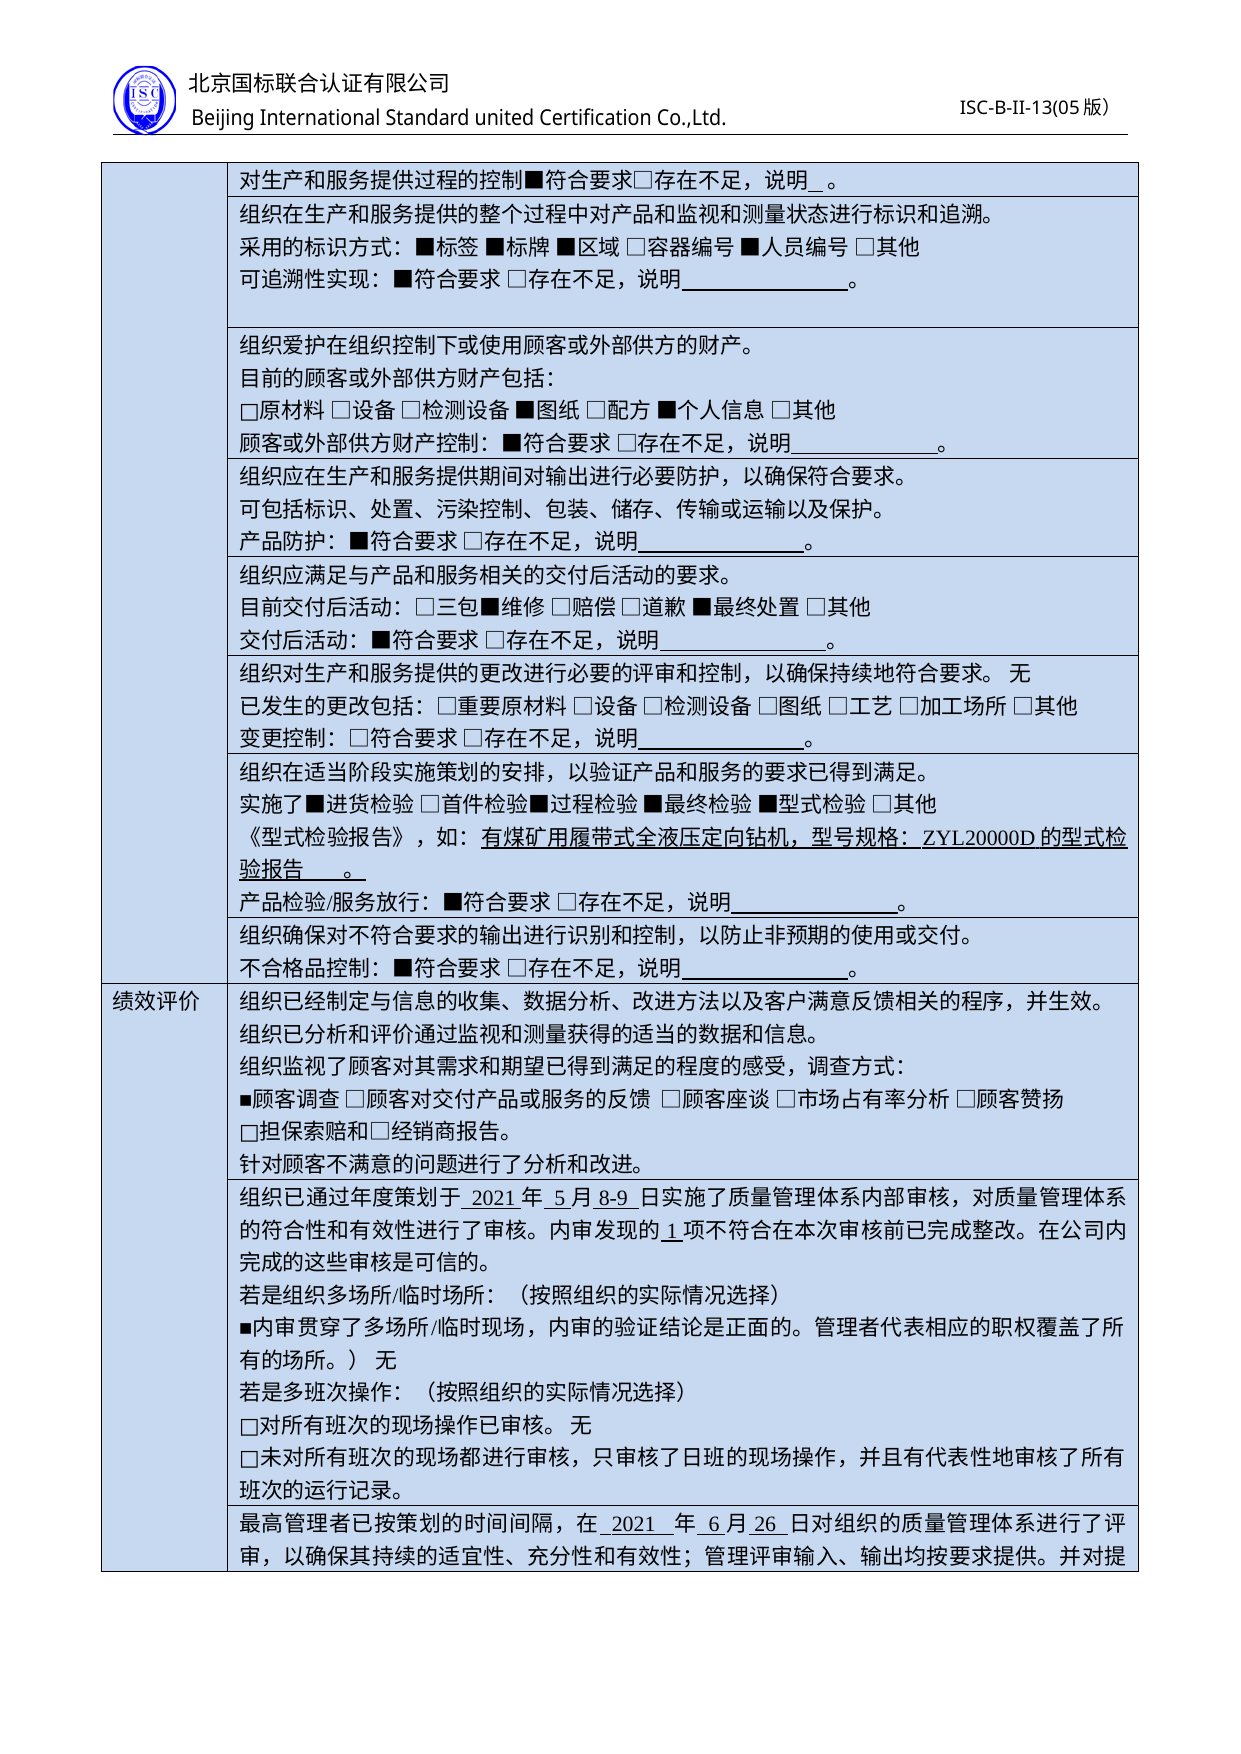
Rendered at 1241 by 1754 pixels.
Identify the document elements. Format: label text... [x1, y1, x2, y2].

picture [112, 65, 176, 134]
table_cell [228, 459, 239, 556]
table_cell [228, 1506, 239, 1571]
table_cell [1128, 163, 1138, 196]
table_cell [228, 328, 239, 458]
table_cell 绩效评价 [102, 984, 227, 1571]
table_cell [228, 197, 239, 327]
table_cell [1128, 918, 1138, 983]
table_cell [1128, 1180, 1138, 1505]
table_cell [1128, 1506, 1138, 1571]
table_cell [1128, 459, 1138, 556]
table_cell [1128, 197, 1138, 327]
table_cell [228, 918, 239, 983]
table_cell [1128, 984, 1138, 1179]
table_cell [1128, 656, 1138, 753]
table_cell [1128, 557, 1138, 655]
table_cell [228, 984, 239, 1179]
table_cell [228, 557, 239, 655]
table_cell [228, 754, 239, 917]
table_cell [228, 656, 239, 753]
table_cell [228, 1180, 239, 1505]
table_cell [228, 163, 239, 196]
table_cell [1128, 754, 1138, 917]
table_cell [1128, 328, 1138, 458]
